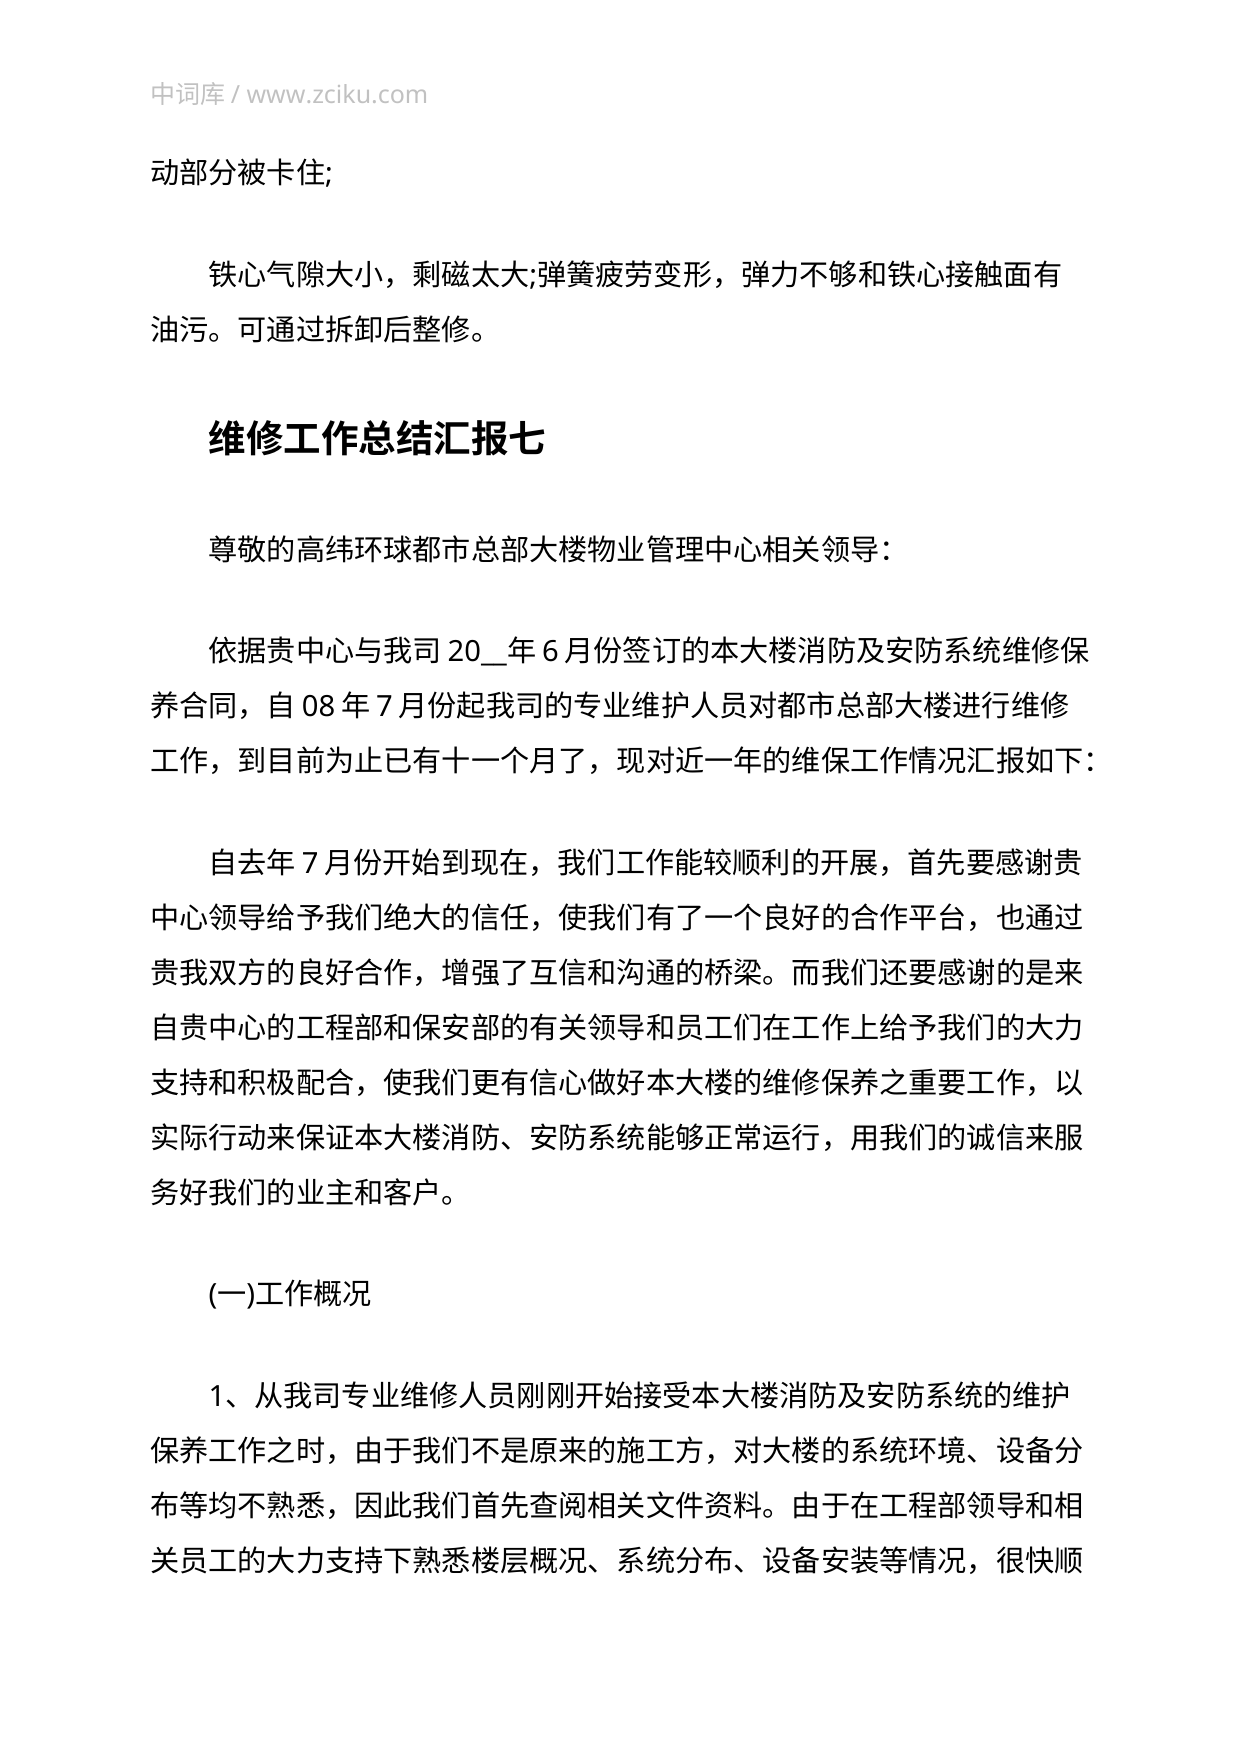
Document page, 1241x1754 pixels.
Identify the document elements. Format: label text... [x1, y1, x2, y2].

text 铁心气隙大小，剩磁太大;弹簧疲劳变形，弹力不够和铁心接触面有油污。可通过拆卸后整修。 [150, 252, 1090, 349]
text 尊敬的高纬环球都市总部大楼物业管理中心相关领导： [150, 526, 1090, 568]
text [150, 150, 1090, 192]
text 依据贵中心与我司20__年6月份签订的本大楼消防及安防系统维修保养合同，自08年7月份起我司的专业维护人员对都市总部大楼进行维修工作，到目前为止已有十一个月了，现对近一年的维保工作情况汇报如下： [150, 628, 1090, 780]
text 自去年7月份开始到现在，我们工作能较顺利的开展，首先要感谢贵中心领导给予我们绝大的信任，使我们有了一个良好的合作平台，也通过贵我双方的良好合作，增强了互信和沟通的桥梁。而我们还要感谢的是来自贵中心的工程部和保安部的有关领导和员工们在工作上给予我们的大力支持和积极配合，使我们更有信心做好本大楼的维修保养之重要工作，以实际行动来保证本大楼消防、安防系统能够正常运行，用我们的诚信来服务好我们的业主和客户。 [150, 840, 1090, 1211]
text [150, 1373, 1090, 1580]
text 维修工作总结汇报七 [150, 409, 1090, 463]
text (一)工作概况 [150, 1271, 1090, 1313]
